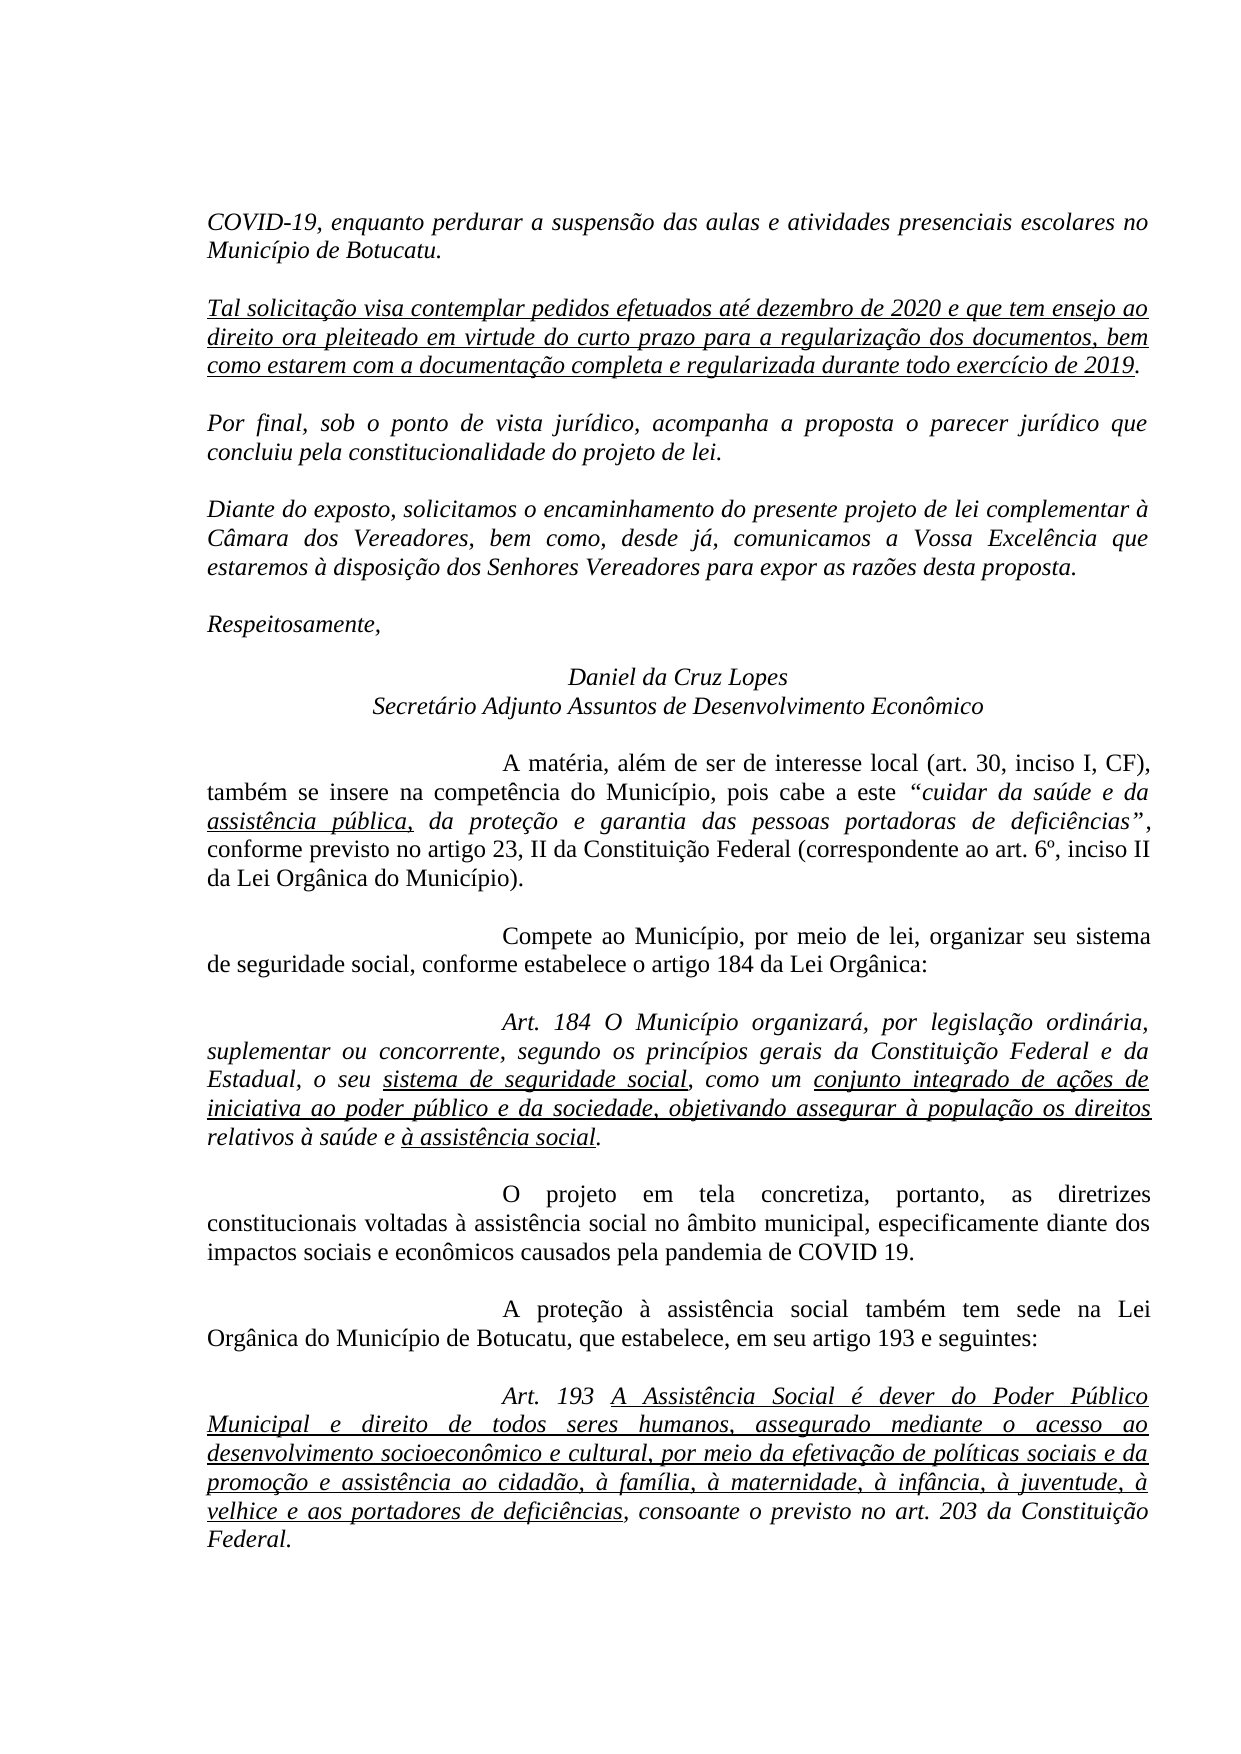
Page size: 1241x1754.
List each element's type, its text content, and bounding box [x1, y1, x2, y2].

text Art. 184 O Município organizará, por legislação ordinária, suplementar ou concorrente, segundo os princípios gerais da Constituição Federal e da Estadual, o seu sistema de seguridade social, como um conjunto integrado de ações de iniciativa ao poder público e da sociedade, objetivando assegurar à população os direitos relativos à saúde e à assistência social. [207, 1120, 1152, 1151]
text A matéria, além de ser de interesse local (art. 30, inciso I, CF), também se insere na competência do Município, pois cabe a este “cuidar da saúde e da assistência pública, da proteção e garantia das pessoas portadoras de deficiências”, conforme previsto no artigo 23, II da Constituição Federal (correspondente ao art. 6º, inciso II da Lei Orgânica do Município). [207, 748, 1152, 892]
text Art. 184 O Município organizará, por legislação ordinária, suplementar ou concorrente, segundo os princípios gerais da Constituição Federal e da Estadual, o seu sistema de seguridade social, como um conjunto integrado de ações de iniciativa ao poder público e da sociedade, objetivando assegurar à população os direitos relativos à saúde e à assistência social. [207, 1007, 1152, 1118]
text Diante do exposto, solicitamos o encaminhamento do presente projeto de lei complementar à Câmara dos Vereadores, bem como, desde já, comunicamos a Vossa Excelência que estaremos à disposição dos Senhores Vereadores para expor as razões desta proposta. [207, 494, 1152, 581]
text Compete ao Município, por meio de lei, organizar seu sistema de seguridade social, conforme estabelece o artigo 184 da Lei Orgânica: [207, 921, 1152, 978]
text Secretário Adjunto Assuntos de Desenvolvimento Econômico [207, 691, 1152, 719]
text Art. 193 A Assistência Social é dever do Poder Público Municipal e direito de todos seres humanos, assegurado mediante o acesso ao desenvolvimento socioeconômico e cultural, por meio da efetivação de políticas sociais e da promoção e assistência ao cidadão, à família, à maternidade, à infância, à juventude, à velhice e aos portadores de deficiências, consoante o previsto no art. 203 da Constituição Federal. [207, 1381, 1152, 1553]
text A proteção à assistência social também tem sede na Lei Orgânica do Município de Botucatu, que estabelece, em seu artigo 193 e seguintes: [207, 1294, 1152, 1352]
text Por final, sob o ponto de vista jurídico, acompanha a proposta o parecer jurídico que concluiu pela constitucionalidade do projeto de lei. [207, 408, 1152, 466]
text O projeto em tela concretiza, portanto, as diretrizes constitucionais voltadas à assistência social no âmbito municipal, especificamente diante dos impactos sociais e econômicos causados pela pandemia de COVID 19. [207, 1179, 1152, 1266]
text Daniel da Cruz Lopes [207, 662, 1152, 691]
text Tal solicitação visa contemplar pedidos efetuados até dezembro de 2020 e que tem ensejo ao direito ora pleiteado em virtude do curto prazo para a regularização dos documentos, bem como estarem com a documentação completa e regularizada durante todo exercício de 2019. [207, 293, 1152, 379]
text Respeitosamente, [207, 609, 1152, 638]
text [207, 207, 1152, 264]
